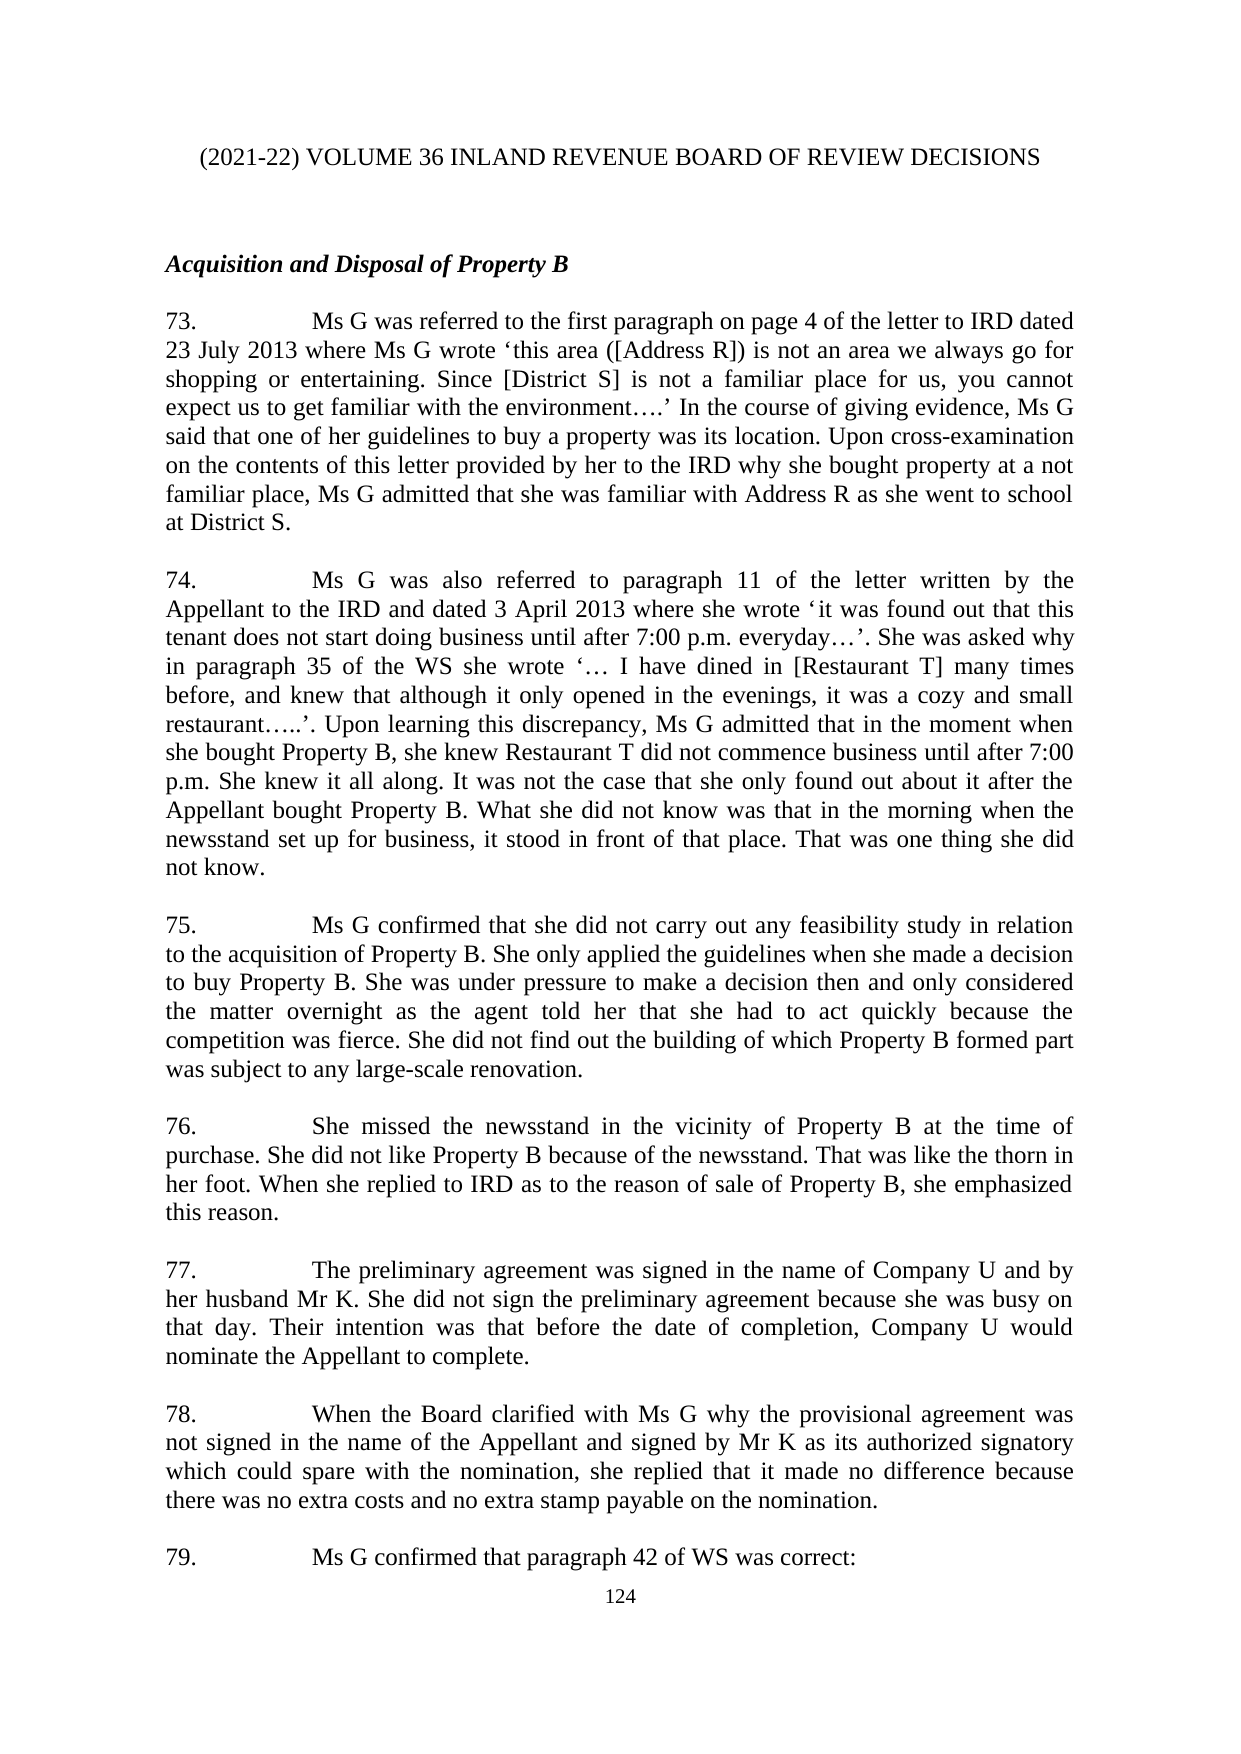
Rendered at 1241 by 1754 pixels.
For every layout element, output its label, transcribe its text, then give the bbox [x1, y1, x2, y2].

list When the Board clarified with Ms G why the provisional agreement was not signed in the name of the Appellant and signed by Mr K as its authorized signatory which could spare with the nomination, she replied that it made no difference because there was no extra costs and no extra stamp payable on the nomination. [165, 1399, 1075, 1514]
list Ms G was also referred to paragraph 11 of the letter written by the Appellant to the IRD and dated 3 April 2013 where she wrote ‘it was found out that this tenant does not start doing business until after 7:00 p.m. everyday…’. She was asked why in paragraph 35 of the WS she wrote ‘… I have dined in [Restaurant T] many times before, and knew that although it only opened in the evenings, it was a cozy and small restaurant…..’. Upon learning this discrepancy, Ms G admitted that in the moment when she bought Property B, she knew Restaurant T did not commence business until after 7:00 p.m. She knew it all along. It was not the case that she only found out about it after the Appellant bought Property B. What she did not know was that in the morning when the newsstand set up for business, it stood in front of that place. That was one thing she did not know. [165, 565, 1075, 881]
list The preliminary agreement was signed in the name of Company U and by her husband Mr K. She did not sign the preliminary agreement because she was busy on that day. Their intention was that before the date of completion, Company U would nominate the Appellant to complete. [165, 1255, 1075, 1370]
list She missed the newsstand in the vicinity of Property B at the time of purchase. She did not like Property B because of the newsstand. That was like the thorn in her foot. When she replied to IRD as to the reason of sale of Property B, she emphasized this reason. [165, 1111, 1075, 1226]
text Acquisition and Disposal of Property B [165, 249, 1075, 277]
list Ms G confirmed that paragraph 42 of WS was correct: [165, 1542, 1075, 1571]
list Ms G confirmed that she did not carry out any feasibility study in relation to the acquisition of Property B. She only applied the guidelines when she made a decision to buy Property B. She was under pressure to make a decision then and only considered the matter overnight as the agent told her that she had to act quickly because the competition was fierce. She did not find out the building of which Property B formed part was subject to any large-scale renovation. [165, 910, 1075, 1082]
list Ms G was referred to the first paragraph on page 4 of the letter to IRD dated 23 July 2013 where Ms G wrote ‘this area ([Address R]) is not an area we always go for shopping or entertaining. Since [District S] is not a familiar place for us, you cannot expect us to get familiar with the environment….’ In the course of giving evidence, Ms G said that one of her guidelines to buy a property was its location. Upon cross-examination on the contents of this letter provided by her to the IRD why she bought property at a not familiar place, Ms G admitted that she was familiar with Address R as she went to school at District S. [165, 306, 1075, 536]
